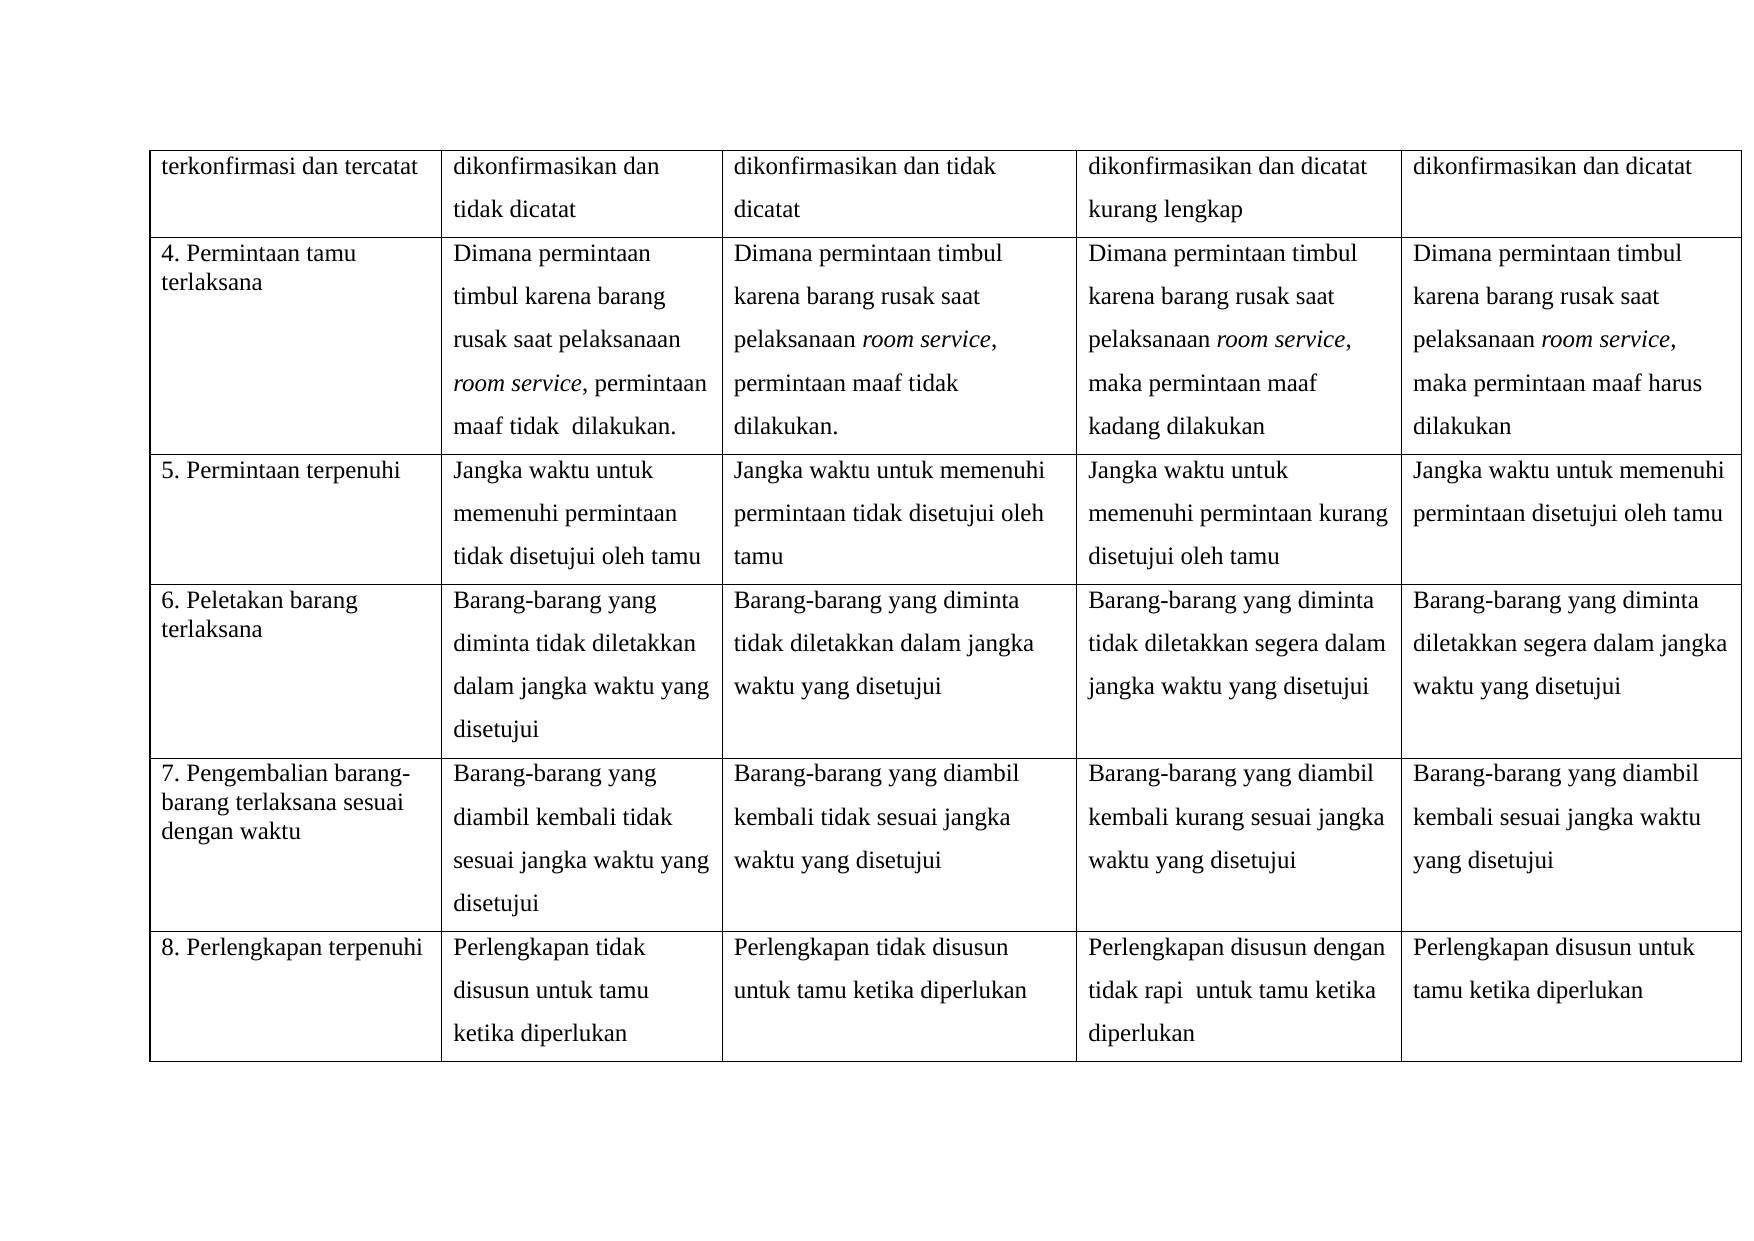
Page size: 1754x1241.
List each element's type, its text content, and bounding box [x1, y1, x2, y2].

table_cell Perlengkapan disusun dengan tidak rapi untuk tamu ketika diperlukan [1077, 932, 1401, 1061]
table_cell Barang-barang yang diambil kembali sesuai jangka waktu yang disetujui [1402, 759, 1741, 931]
table_cell 4. Permintaan tamu terlaksana [151, 238, 441, 454]
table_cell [1077, 151, 1401, 237]
table_cell Perlengkapan tidak disusun untuk tamu ketika diperlukan [723, 932, 1076, 1061]
table_cell Dimana permintaan timbul karena barang rusak saat pelaksanaan room service, permintaan maaf tidak dilakukan. [723, 238, 1076, 454]
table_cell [442, 151, 722, 237]
table_cell Jangka waktu untuk memenuhi permintaan tidak disetujui oleh tamu [723, 455, 1076, 584]
table_cell Jangka waktu untuk memenuhi permintaan tidak disetujui oleh tamu [442, 455, 722, 584]
table_cell Dimana permintaan timbul karena barang rusak saat pelaksanaan room service, maka permintaan maaf harus dilakukan [1402, 238, 1741, 454]
table_cell Jangka waktu untuk memenuhi permintaan disetujui oleh tamu [1402, 455, 1741, 584]
table_cell Barang-barang yang diambil kembali tidak sesuai jangka waktu yang disetujui [723, 759, 1076, 931]
table_cell Perlengkapan tidak disusun untuk tamu ketika diperlukan [442, 932, 722, 1061]
table_cell 6. Peletakan barang terlaksana [151, 585, 441, 757]
table_cell Dimana permintaan timbul karena barang rusak saat pelaksanaan room service, permintaan maaf tidak dilakukan. [442, 238, 722, 454]
table_cell Barang-barang yang diminta tidak diletakkan dalam jangka waktu yang disetujui [723, 585, 1076, 757]
table_cell Jangka waktu untuk memenuhi permintaan kurang disetujui oleh tamu [1077, 455, 1401, 584]
table_cell 7. Pengembalian barang-barang terlaksana sesuai dengan waktu [151, 759, 441, 931]
table_cell Barang-barang yang diminta diletakkan segera dalam jangka waktu yang disetujui [1402, 585, 1741, 757]
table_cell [723, 151, 1076, 237]
table_cell 5. Permintaan terpenuhi [151, 455, 441, 584]
table_cell Perlengkapan disusun untuk tamu ketika diperlukan [1402, 932, 1741, 1061]
table_cell 8. Perlengkapan terpenuhi [151, 932, 441, 1061]
table_cell Barang-barang yang diminta tidak diletakkan segera dalam jangka waktu yang disetujui [1077, 585, 1401, 757]
table_cell Barang-barang yang diminta tidak diletakkan dalam jangka waktu yang disetujui [442, 585, 722, 757]
table_cell Dimana permintaan timbul karena barang rusak saat pelaksanaan room service, maka permintaan maaf kadang dilakukan [1077, 238, 1401, 454]
table_cell Barang-barang yang diambil kembali kurang sesuai jangka waktu yang disetujui [1077, 759, 1401, 931]
table_cell Barang-barang yang diambil kembali tidak sesuai jangka waktu yang disetujui [442, 759, 722, 931]
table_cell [1402, 151, 1741, 237]
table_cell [151, 151, 441, 237]
